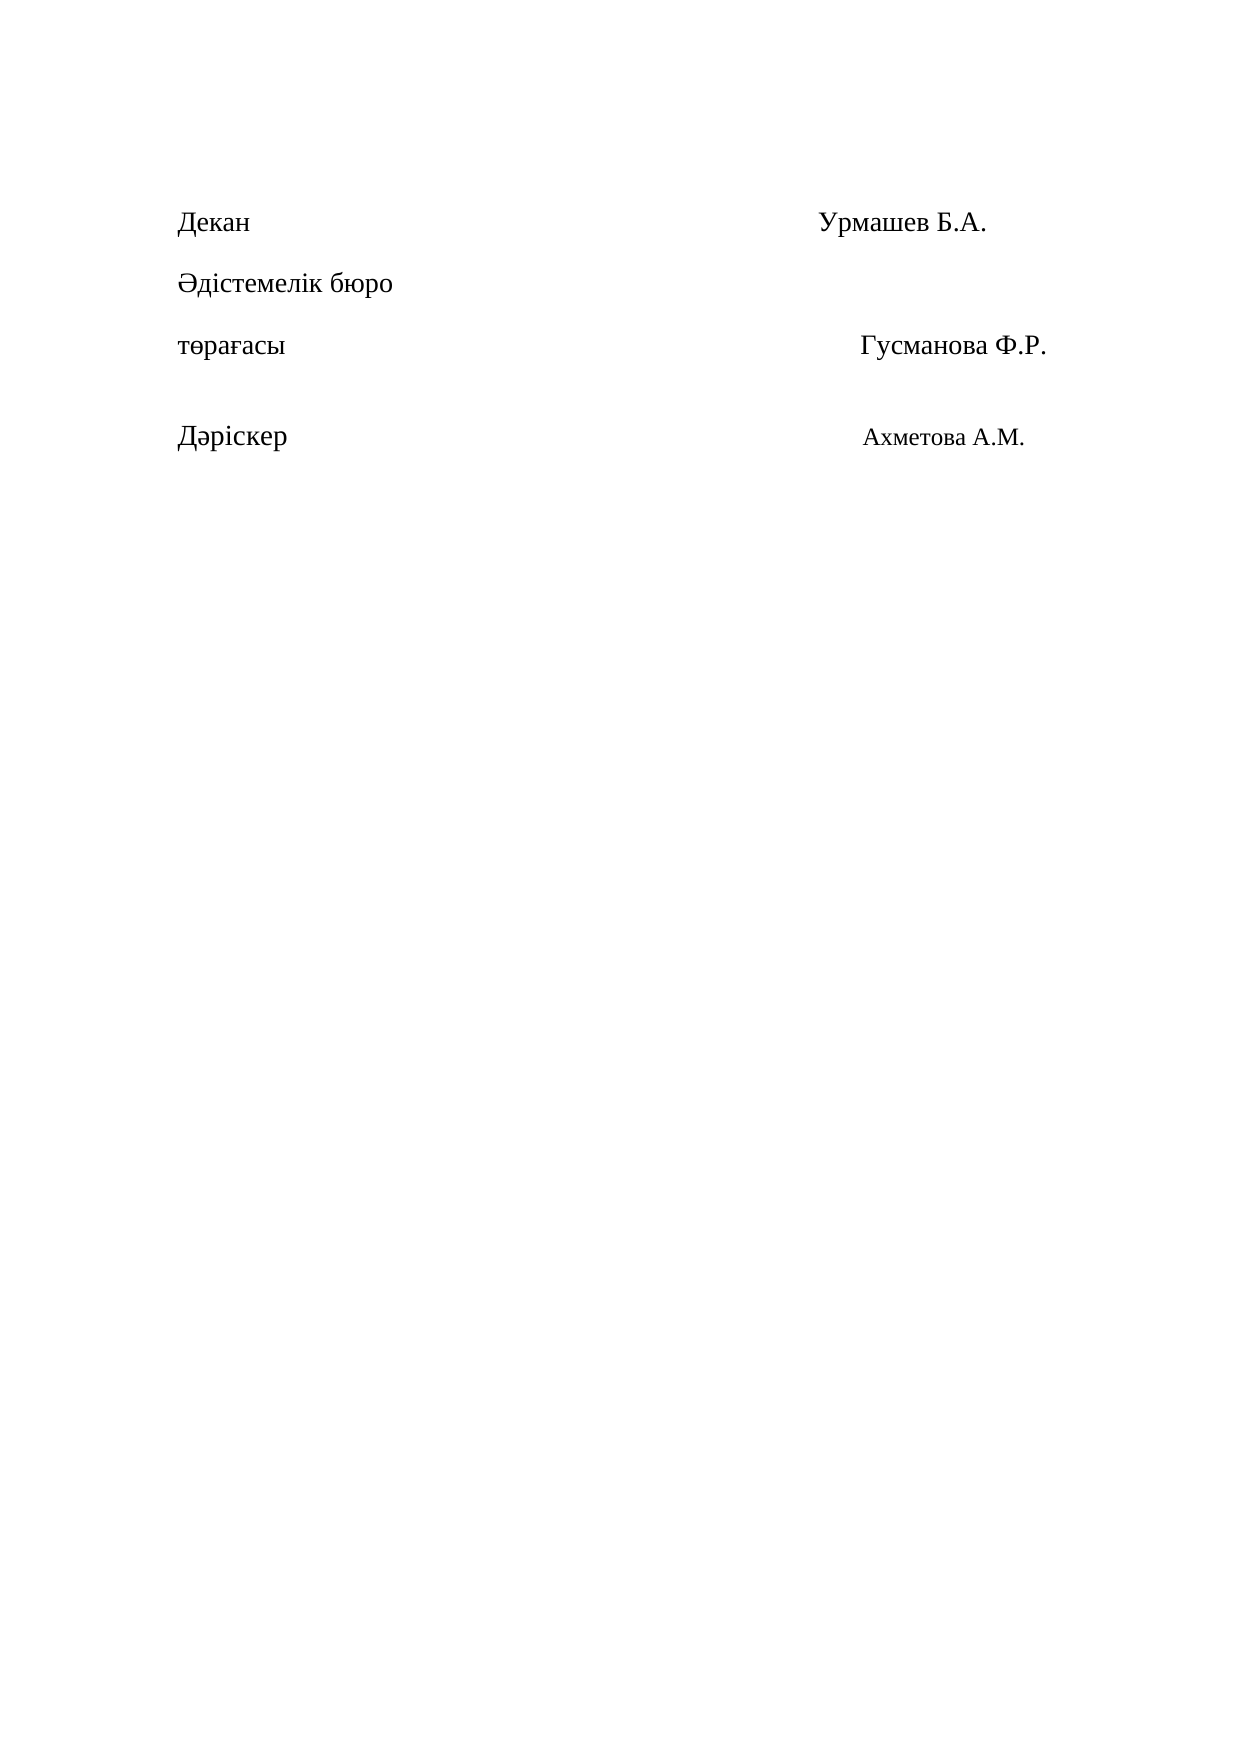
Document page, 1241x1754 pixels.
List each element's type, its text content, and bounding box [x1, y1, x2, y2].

text Дәріскер Ахметова А.М. [177, 418, 1152, 452]
text төрағасы Гусманова Ф.Р. [177, 328, 1152, 360]
text Әдістемелік бюро [177, 266, 1152, 299]
text Декан Урмашев Б.А. [177, 205, 1152, 237]
